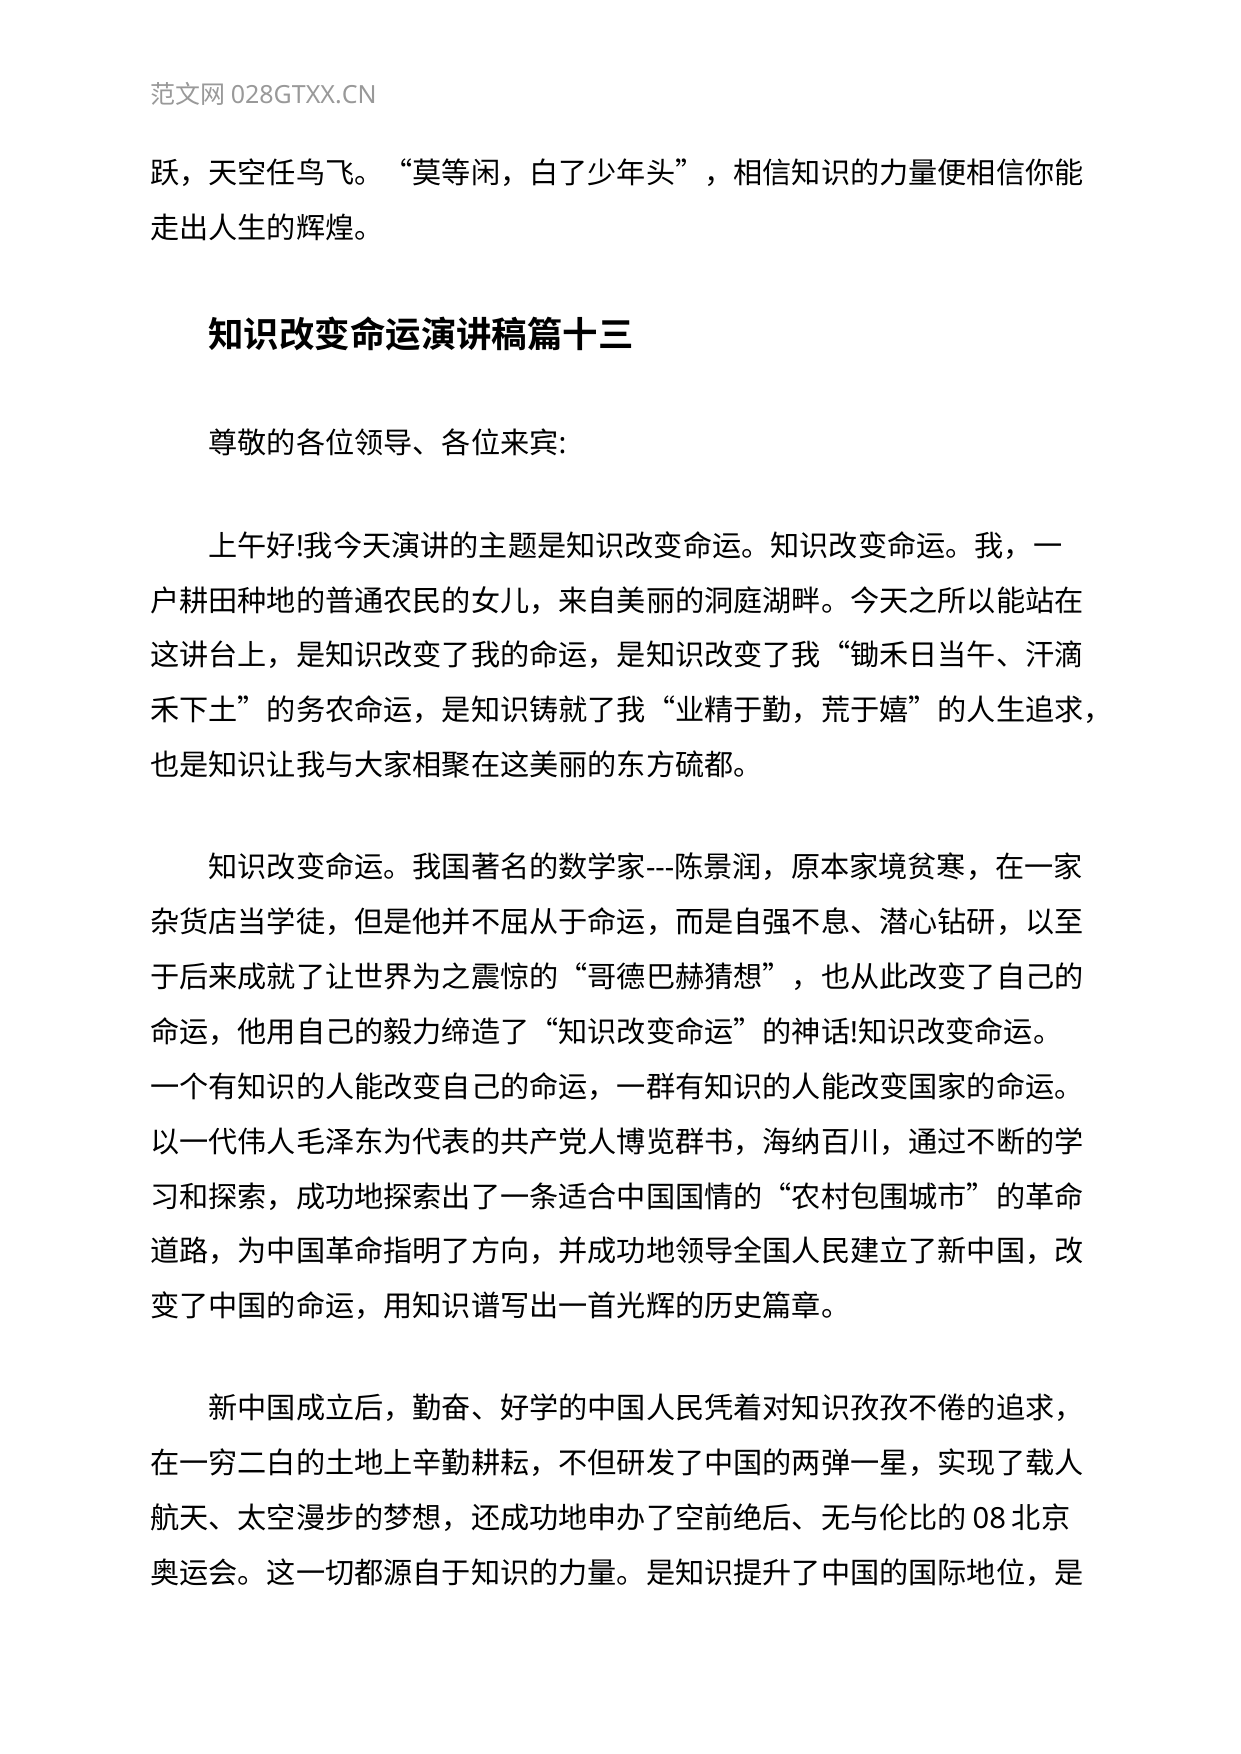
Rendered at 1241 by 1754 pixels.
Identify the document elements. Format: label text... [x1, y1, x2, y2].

text 尊敬的各位领导、各位来宾: [150, 420, 1090, 462]
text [150, 1385, 1090, 1592]
text 知识改变命运演讲稿篇十三 [150, 307, 1090, 358]
text 知识改变命运。我国著名的数学家---陈景润，原本家境贫寒，在一家杂货店当学徒，但是他并不屈从于命运，而是自强不息、潜心钻研，以至于后来成就了让世界为之震惊的“哥德巴赫猜想”，也从此改变了自己的命运，他用自己的毅力缔造了“知识改变命运”的神话!知识改变命运。一个有知识的人能改变自己的命运，一群有知识的人能改变国家的命运。 以一代伟人毛泽东为代表的共产党人博览群书，海纳百川，通过不断的学习和探索，成功地探索出了一条适合中国国情的“农村包围城市”的革命道路，为中国革命指明了方向，并成功地领导全国人民建立了新中国，改变了中国的命运，用知识谱写出一首光辉的历史篇章。 [150, 843, 1090, 1325]
text 上午好!我今天演讲的主题是知识改变命运。知识改变命运。我，一户耕田种地的普通农民的女儿，来自美丽的洞庭湖畔。今天之所以能站在这讲台上，是知识改变了我的命运，是知识改变了我“锄禾日当午、汗滴禾下土”的务农命运，是知识铸就了我“业精于勤，荒于嬉”的人生追求，也是知识让我与大家相聚在这美丽的东方硫都。 [150, 522, 1090, 784]
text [150, 150, 1090, 247]
